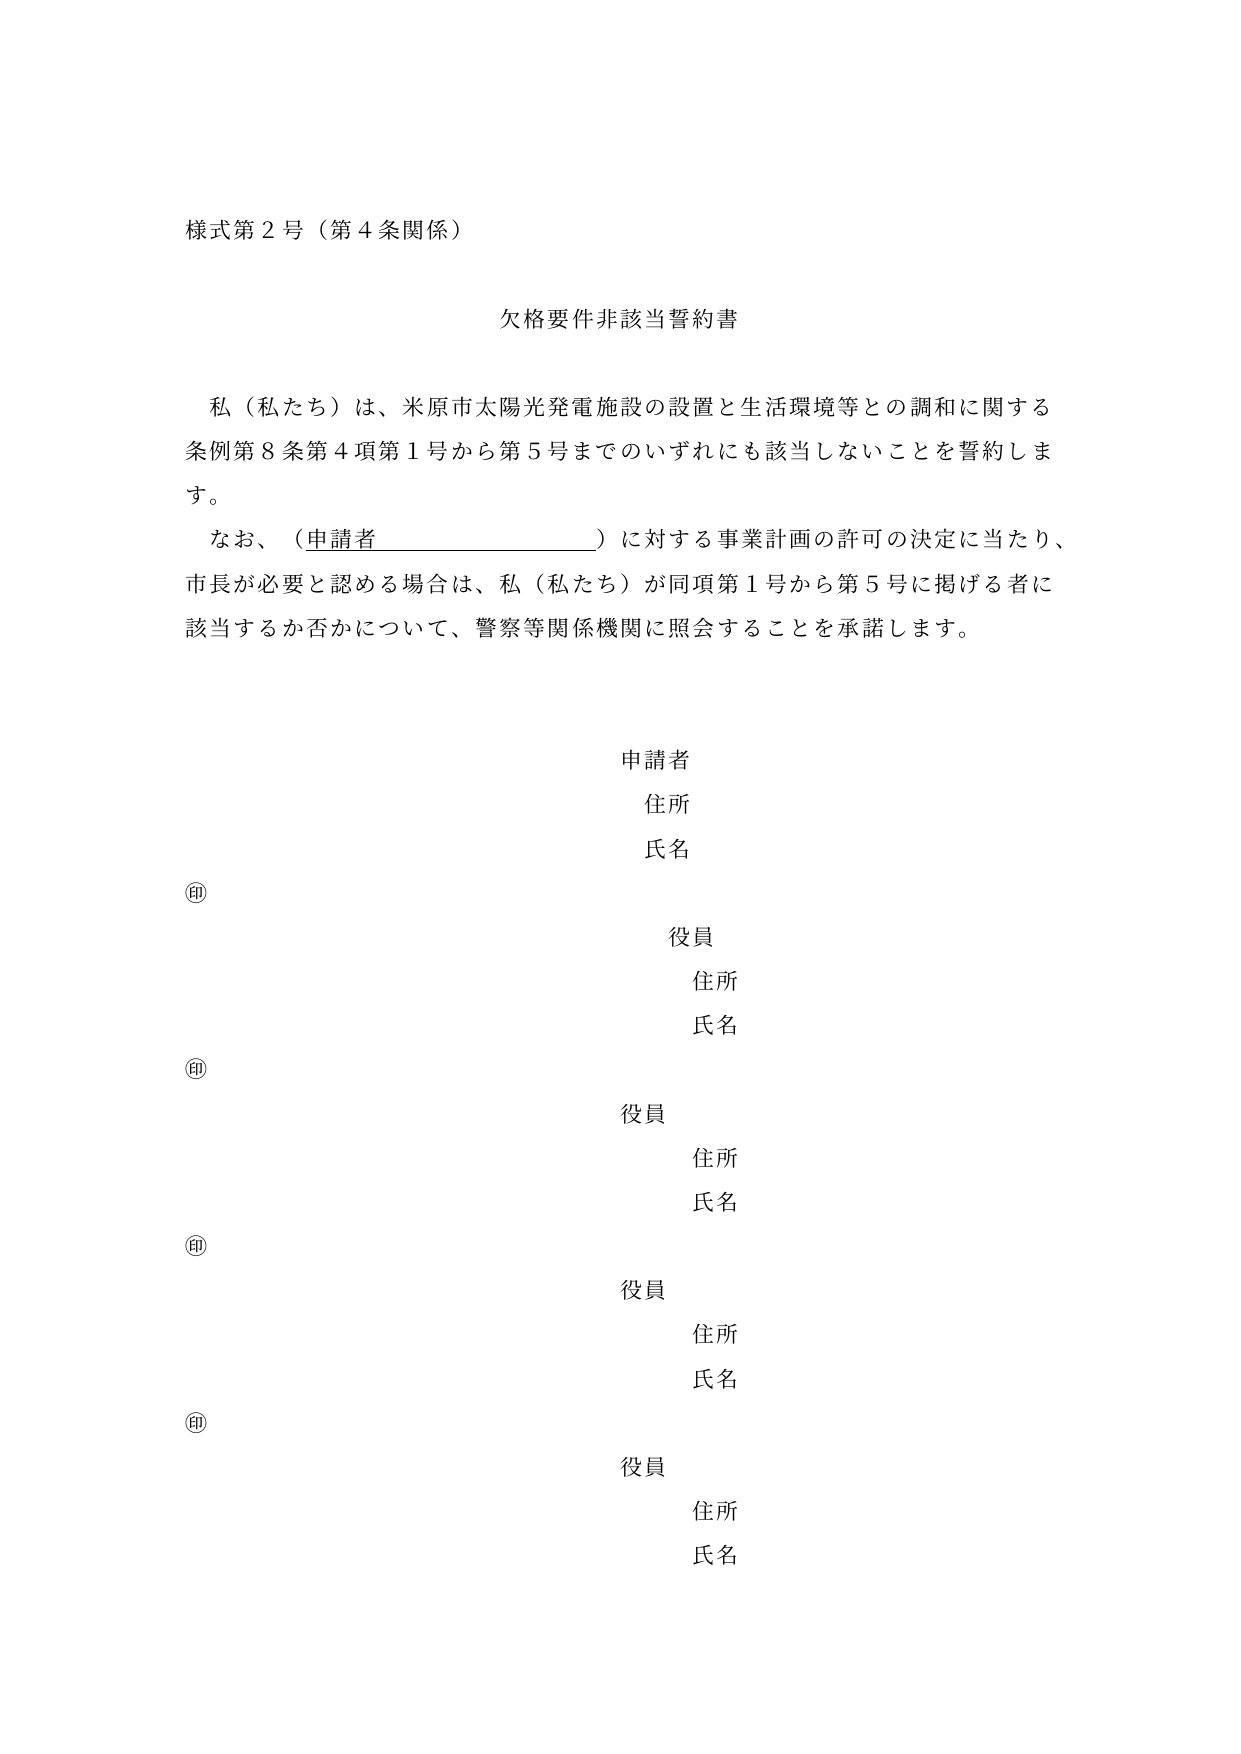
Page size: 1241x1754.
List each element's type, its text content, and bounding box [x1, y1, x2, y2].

text 氏名 ㊞ [185, 1179, 1055, 1267]
text 私（私たち）は、米原市太陽光発電施設の設置と生活環境等との調和に関する条例第８条第４項第１号から第５号までのいずれにも該当しないことを誓約します。 [185, 384, 1055, 516]
text 氏名 ㊞ [185, 1532, 1055, 1576]
text 住所 [185, 1135, 1055, 1179]
text 住所 [185, 1311, 1055, 1356]
text なお、（申請者 ）に対する事業計画の許可の決定に当たり、市長が必要と認める場合は、私（私たち）が同項第１号から第５号に掲げる者に該当するか否かについて、警察等関係機関に照会することを承諾します。 [185, 516, 1055, 649]
text 住所 [185, 1488, 1055, 1532]
text 様式第２号（第４条関係） [185, 207, 1055, 251]
text 住所 [185, 958, 1055, 1002]
text 役員 [185, 1267, 1055, 1311]
text 氏名 ㊞ [185, 1002, 1055, 1091]
text 欠格要件非該当誓約書 [185, 296, 1055, 340]
text 役員 [185, 914, 1055, 958]
text 役員 [185, 1091, 1055, 1135]
text 住所 [185, 781, 1055, 826]
text 役員 [185, 1444, 1055, 1488]
text 氏名 ㊞ [185, 826, 1055, 914]
text 氏名 ㊞ [185, 1356, 1055, 1444]
text 申請者 [185, 737, 1055, 781]
